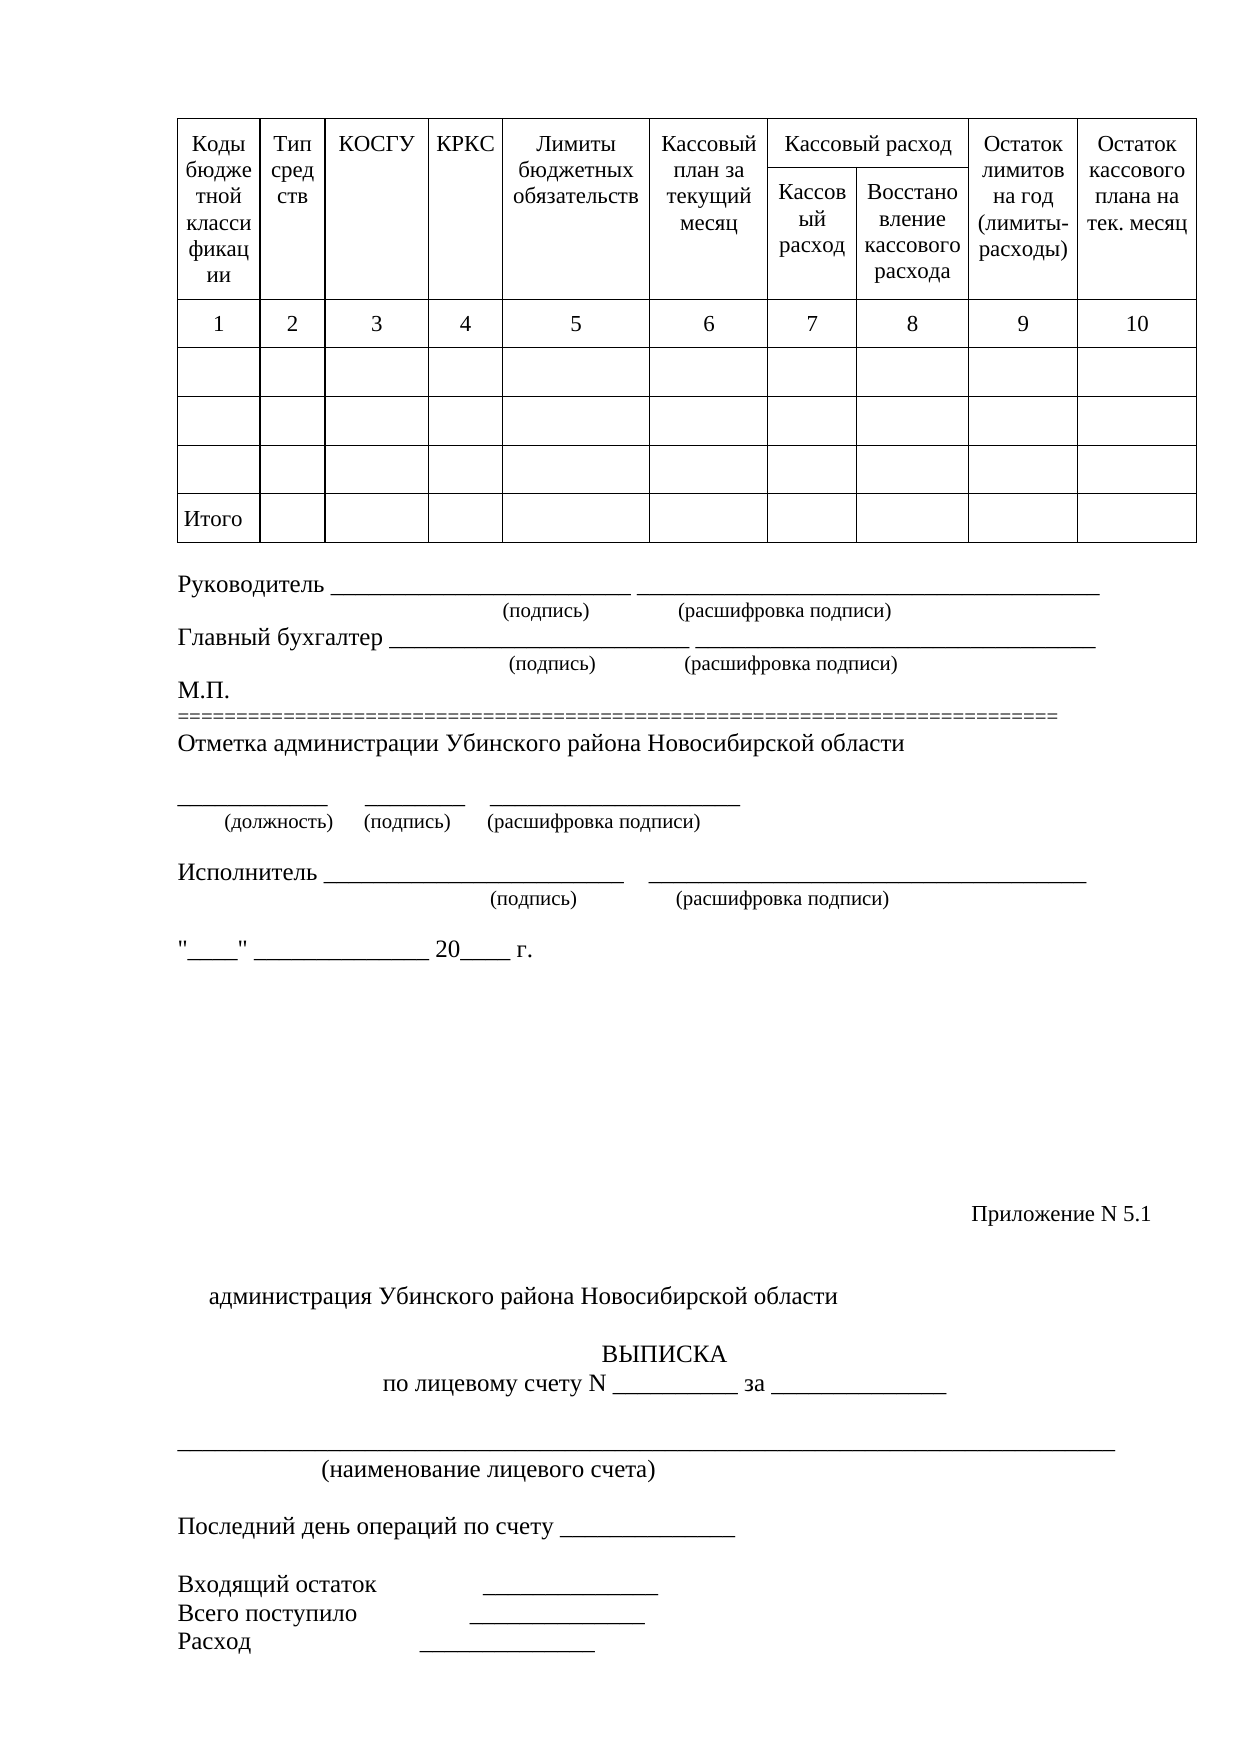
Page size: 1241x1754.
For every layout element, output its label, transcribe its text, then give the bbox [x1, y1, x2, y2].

text (подпись) (расшифровка подписи) [177, 886, 1152, 910]
text Расход ______________ [177, 1626, 1152, 1655]
table_cell 6 [650, 300, 767, 347]
table_cell 7 [768, 300, 856, 347]
table_header Коды бюджетной классификации [178, 119, 259, 298]
text (подпись) (расшифровка подписи) [177, 598, 1152, 622]
text Руководитель ________________________ _____________________________________ [177, 569, 1152, 598]
text Главный бухгалтер ________________________ ________________________________ [177, 622, 1152, 651]
table_cell [261, 348, 324, 396]
text (наименование лицевого счета) [177, 1454, 1152, 1483]
text =========================================================================== [177, 703, 1152, 728]
table_cell [429, 446, 502, 493]
table_cell [429, 494, 502, 542]
table_header Лимиты бюджетных обязательств [503, 119, 649, 298]
table_header Кассовый план за текущий месяц [650, 119, 767, 298]
table_cell [650, 348, 767, 396]
text М.П. [177, 675, 1152, 703]
table_cell [969, 446, 1077, 493]
table_cell [326, 348, 428, 396]
text (должность) (подпись) (расшифровка подписи) [177, 809, 1152, 833]
table_cell 2 [261, 300, 324, 347]
table_cell [857, 397, 968, 444]
table_header КОСГУ [326, 119, 428, 298]
text администрация Убинского района Новосибирской области [177, 1281, 1152, 1310]
table_cell [429, 348, 502, 396]
table_cell 4 [429, 300, 502, 347]
table_cell [1078, 446, 1196, 493]
table_cell [261, 494, 324, 542]
table_cell [969, 397, 1077, 444]
table_header Кассовый расход [768, 119, 968, 167]
table_cell 8 [857, 300, 968, 347]
table_cell [503, 397, 649, 444]
text Исполнитель ________________________ ___________________________________ [177, 857, 1152, 886]
table_cell 5 [503, 300, 649, 347]
text Отметка администрации Убинского района Новосибирской области [177, 728, 1152, 756]
table_header Остаток кассового плана на тек. месяц [1078, 119, 1196, 298]
table_cell [768, 348, 856, 396]
table_cell [650, 446, 767, 493]
table_cell [261, 397, 324, 444]
text ___________________________________________________________________________ [177, 1425, 1152, 1454]
table_cell [857, 494, 968, 542]
table_cell 9 [969, 300, 1077, 347]
table_cell [768, 446, 856, 493]
table_cell [857, 446, 968, 493]
text Последний день операций по счету ______________ [177, 1511, 1152, 1540]
table_cell [503, 446, 649, 493]
text Входящий остаток ______________ [177, 1569, 1152, 1598]
table_cell [650, 397, 767, 444]
text (подпись) (расшифровка подписи) [177, 651, 1152, 675]
table_cell [178, 397, 259, 444]
table_cell [178, 446, 259, 493]
table_cell [261, 446, 324, 493]
table_header Тип средств [261, 119, 324, 298]
table_cell [969, 494, 1077, 542]
table_cell 3 [326, 300, 428, 347]
table_cell [326, 446, 428, 493]
table_cell [1078, 494, 1196, 542]
table_cell [326, 397, 428, 444]
text "____" ______________ 20____ г. [177, 934, 1152, 963]
table_cell [503, 348, 649, 396]
table_cell [857, 348, 968, 396]
table_cell [326, 494, 428, 542]
table_header КРКС [429, 119, 502, 298]
text Всего поступило ______________ [177, 1598, 1152, 1626]
table_cell [503, 494, 649, 542]
table_cell [429, 397, 502, 444]
table_cell Кассовый расход [768, 168, 856, 298]
text Приложение N 5.1 [177, 1200, 1152, 1226]
table_cell [768, 494, 856, 542]
table_cell 10 [1078, 300, 1196, 347]
table_cell [650, 494, 767, 542]
text ____________ ________ ____________________ [177, 780, 1152, 809]
table_cell Восстановление кассового расхода [857, 168, 968, 298]
table_cell [178, 348, 259, 396]
text ВЫПИСКА [177, 1339, 1152, 1368]
table_cell [969, 348, 1077, 396]
text по лицевому счету N __________ за ______________ [177, 1368, 1152, 1396]
table_cell Итого [178, 494, 259, 542]
table_cell [1078, 397, 1196, 444]
table_cell [1078, 348, 1196, 396]
table_header Остаток лимитов на год (лимиты-расходы) [969, 119, 1077, 298]
table_cell [768, 397, 856, 444]
table_cell 1 [178, 300, 259, 347]
